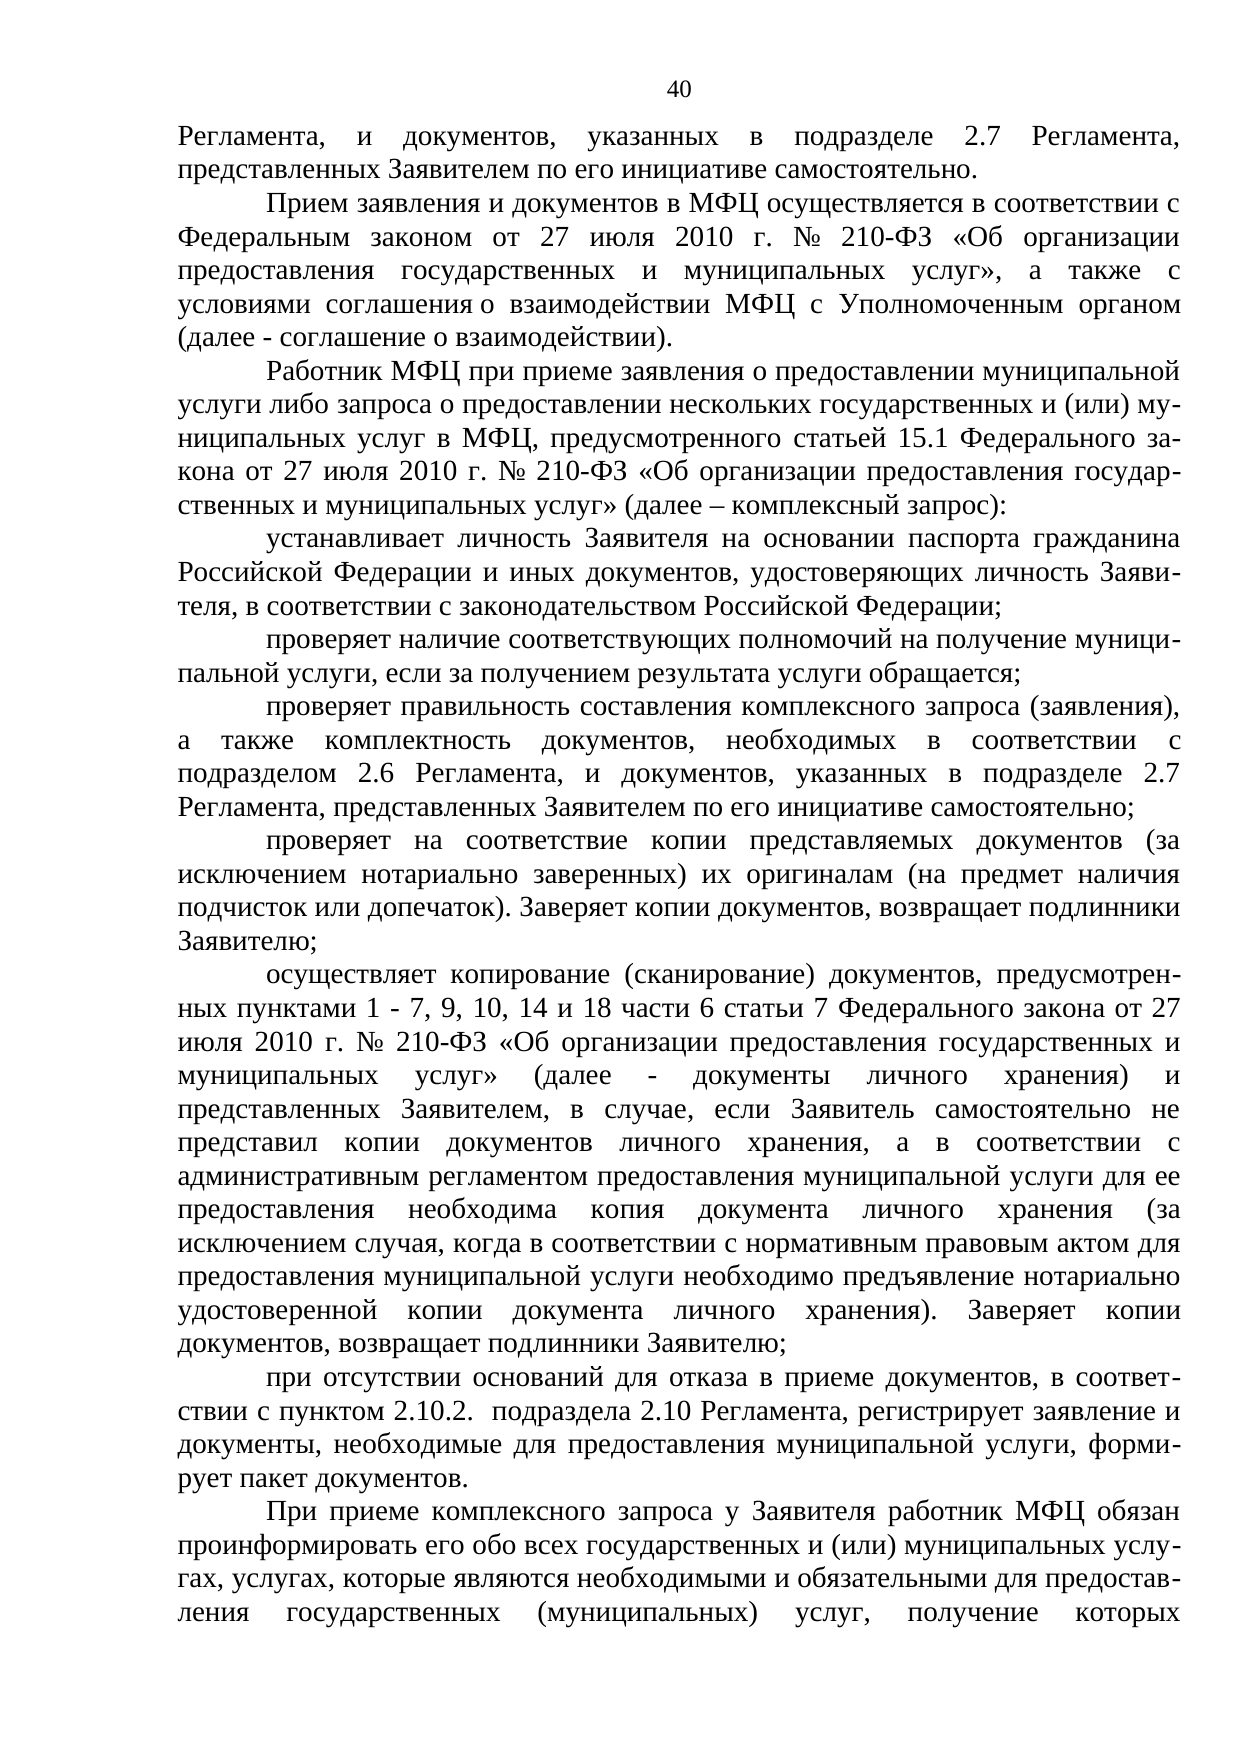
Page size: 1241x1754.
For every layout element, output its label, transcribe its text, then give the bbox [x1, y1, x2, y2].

text Прием заявления и документов в МФЦ осуществляется в соответствии с Федеральным законом от 27 июля 2010 г. № 210-ФЗ «Об организации предоставления государственных и муниципальных услуг», а также с условиями соглашения о взаимодействии МФЦ с Уполномоченным органом (далее - соглашение о взаимодействии). [177, 185, 1181, 353]
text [177, 1493, 1181, 1627]
text устанавливает личность Заявителя на основании паспорта гражданина Российской Федерации и иных документов, удостоверяющих личность Заявителя, в соответствии с законодательством Российской Федерации; [177, 521, 1181, 621]
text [177, 118, 1181, 185]
text проверяет правильность составления комплексного запроса (заявления), а также комплектность документов, необходимых в соответствии с подразделом 2.6 Регламента, и документов, указанных в подразделе 2.7 Регламента, представленных Заявителем по его инициативе самостоятельно; [177, 688, 1181, 822]
text осуществляет копирование (сканирование) документов, предусмотренных пунктами 1 - 7, 9, 10, 14 и 18 части 6 статьи 7 Федерального закона от 27 июля 2010 г. № 210-ФЗ «Об организации предоставления государственных и муниципальных услуг» (далее - документы личного хранения) и представленных Заявителем, в случае, если Заявитель самостоятельно не представил копии документов личного хранения, а в соответствии с административным регламентом предоставления муниципальной услуги для ее предоставления необходима копия документа личного хранения (за исключением случая, когда в соответствии с нормативным правовым актом для предоставления муниципальной услуги необходимо предъявление нотариально удостоверенной копии документа личного хранения). Заверяет копии документов, возвращает подлинники Заявителю; [177, 957, 1181, 1359]
text при отсутствии оснований для отказа в приеме документов, в соответствии с пунктом 2.10.2. подраздела 2.10 Регламента, регистрирует заявление и документы, необходимые для предоставления муниципальной услуги, формирует пакет документов. [177, 1359, 1181, 1493]
text проверяет на соответствие копии представляемых документов (за исключением нотариально заверенных) их оригиналам (на предмет наличия подчисток или допечаток). Заверяет копии документов, возвращает подлинники Заявителю; [177, 822, 1181, 957]
text Работник МФЦ при приеме заявления о предоставлении муниципальной услуги либо запроса о предоставлении нескольких государственных и (или) муниципальных услуг в МФЦ, предусмотренного статьей 15.1 Федерального закона от 27 июля 2010 г. № 210-ФЗ «Об организации предоставления государственных и муниципальных услуг» (далее – комплексный запрос): [177, 353, 1181, 521]
text проверяет наличие соответствующих полномочий на получение муниципальной услуги, если за получением результата услуги обращается; [177, 621, 1181, 688]
